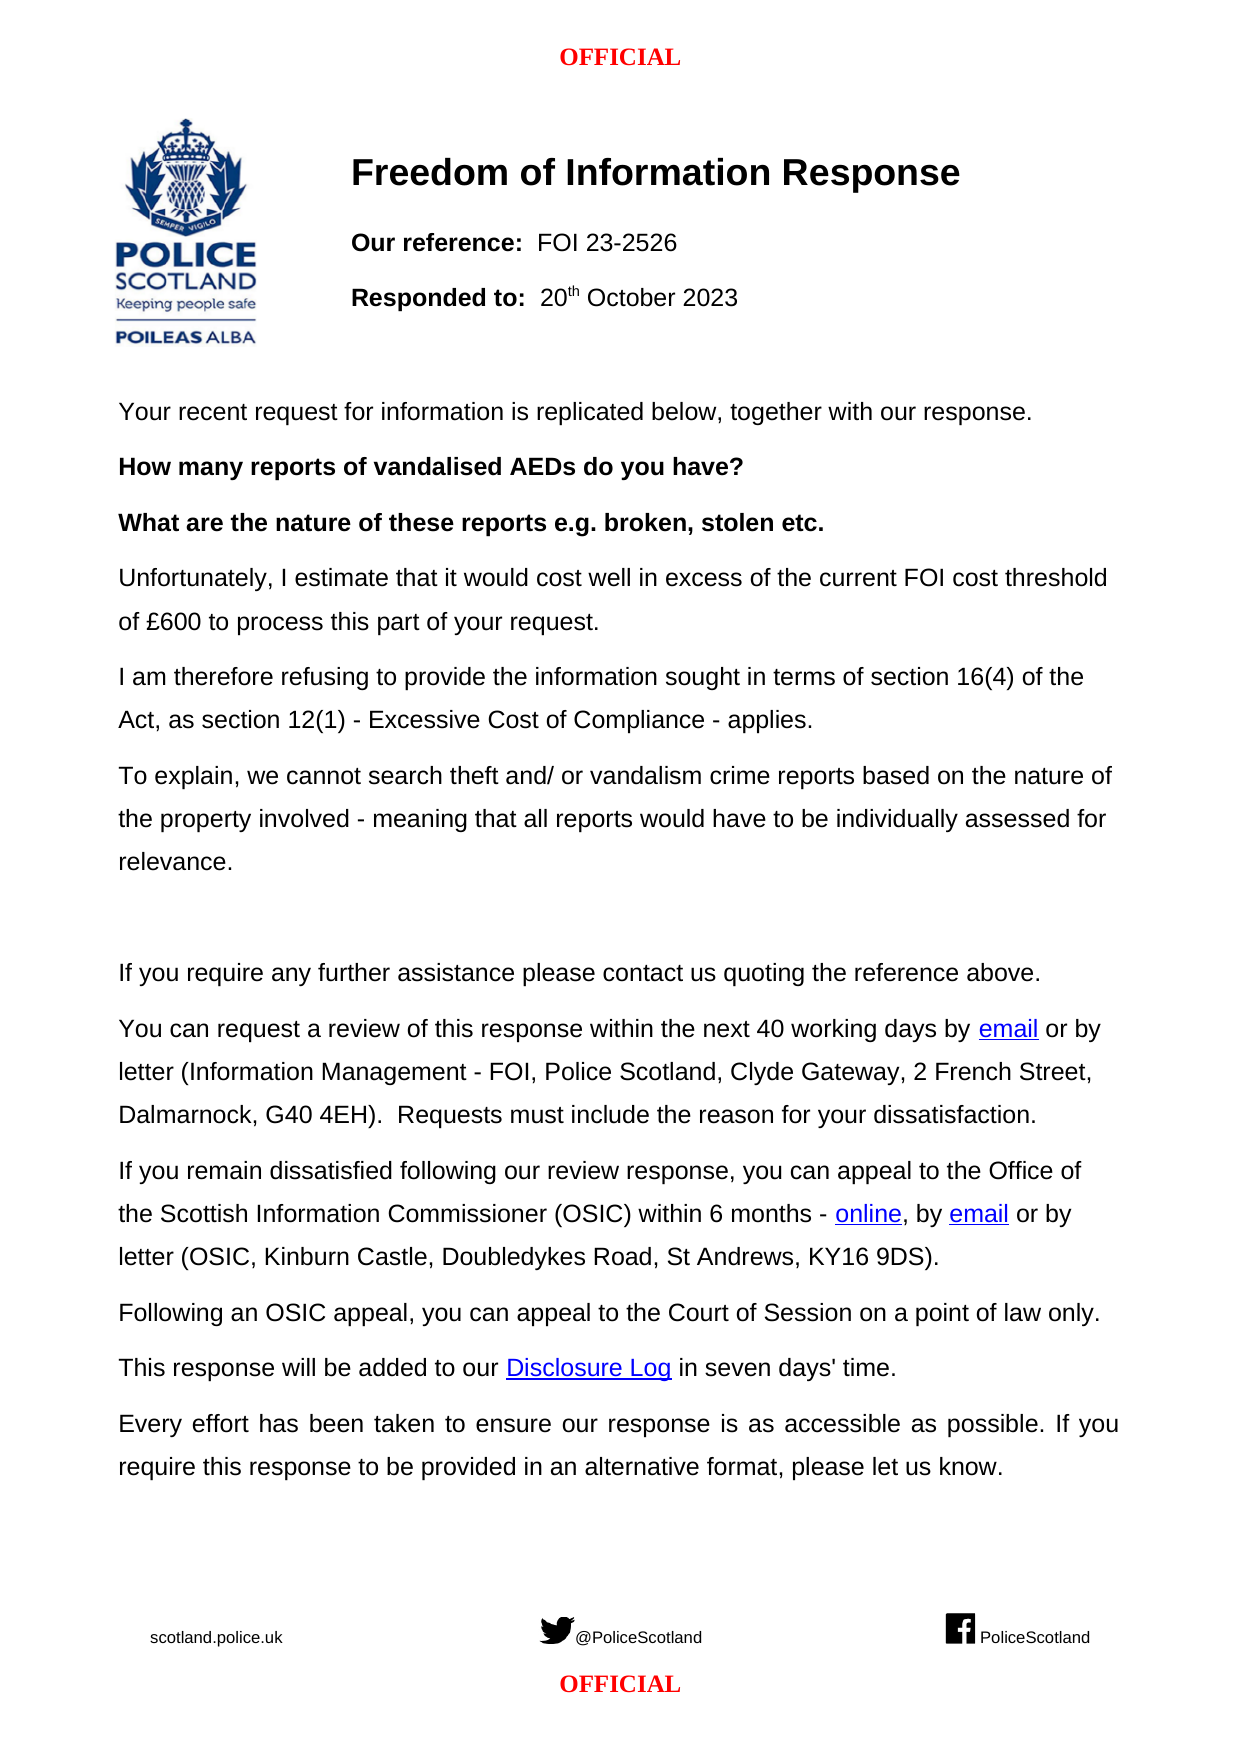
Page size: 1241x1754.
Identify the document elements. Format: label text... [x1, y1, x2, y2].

table_header Freedom of Information Response Our reference: FOI 23-2526 Responded to: 20th October 2023 [340, 118, 1121, 384]
text I am therefore refusing to provide the information sought in terms of section 16(4) of the Act, as section 12(1) - Excessive Cost of Compliance - applies. [118, 662, 1122, 734]
picture [114, 118, 257, 347]
text What are the nature of these reports e.g. broken, stolen etc. [118, 508, 1122, 536]
text To explain, we cannot search theft and/ or vandalism crime reports based on the nature of the property involved - meaning that all reports would have to be individually assessed for relevance. [118, 761, 1122, 876]
text If you require any further assistance please contact us quoting the reference above. [118, 958, 1122, 987]
text Every effort has been taken to ensure our response is as accessible as possible. If you require this response to be provided in an alternative format, please let us know. [118, 1409, 1122, 1481]
picture [945, 1613, 976, 1644]
text You can request a review of this response within the next 40 working days by email or by letter (Information Management - FOI, Police Scotland, Clyde Gateway, 2 French Street, Dalmarnock, G40 4EH). Requests must include the reason for your dissatisfaction. [118, 1014, 1122, 1129]
text Unfortunately, I estimate that it would cost well in excess of the current FOI cost threshold of £600 to process this part of your request. [118, 563, 1122, 635]
text Your recent request for information is replicated below, together with our response. [118, 396, 1122, 425]
text If you remain dissatisfied following our review response, you can appeal to the Office of the Scottish Information Commissioner (OSIC) within 6 months - online, by email or by letter (OSIC, Kinburn Castle, Doubledykes Road, St Andrews, KY16 9DS). [118, 1156, 1122, 1271]
table_header [103, 118, 339, 384]
text How many reports of vandalised AEDs do you have? [118, 452, 1122, 481]
picture [538, 1617, 575, 1644]
text This response will be added to our Disclosure Log in seven days' time. [118, 1353, 1122, 1382]
text Following an OSIC appeal, you can appeal to the Court of Session on a point of law only. [118, 1298, 1122, 1326]
